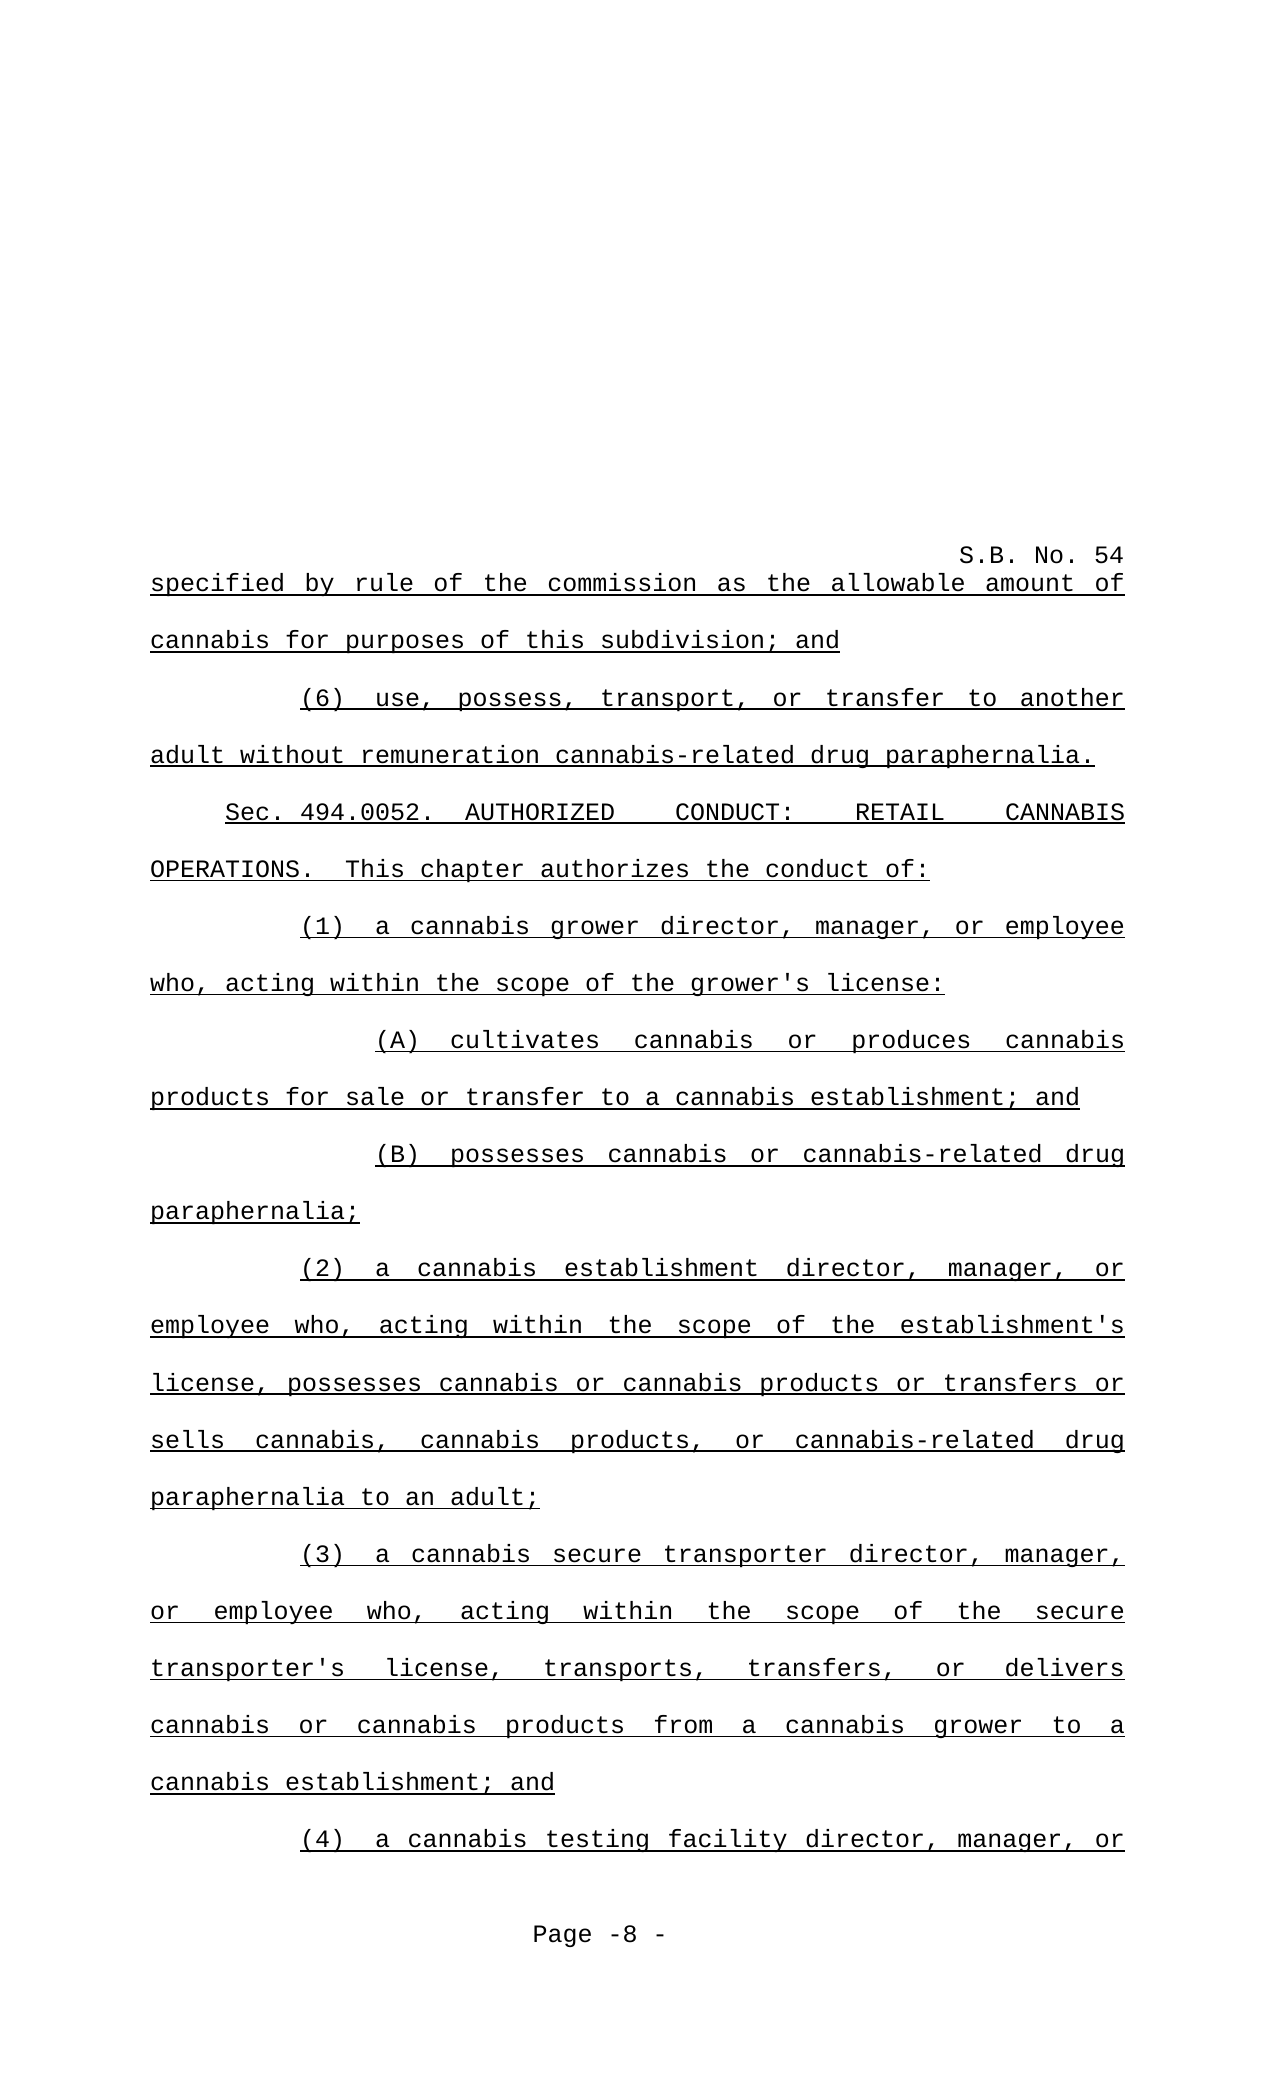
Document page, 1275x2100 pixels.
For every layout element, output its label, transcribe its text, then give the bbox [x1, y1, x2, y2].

text Sec. 494.0052. AUTHORIZED CONDUCT: RETAIL CANNABIS OPERATIONS. This chapter authorizes the conduct of: [150, 799, 1125, 885]
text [150, 1827, 1125, 1855]
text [150, 571, 1125, 594]
text (A) cultivates cannabis or produces cannabis products for sale or transfer to a cannabis establishment; and [150, 1027, 1125, 1113]
text (3) a cannabis secure transporter director, manager, or employee who, acting within the scope of the secure transporter's license, transports, transfers, or delivers cannabis or cannabis products from a cannabis grower to a cannabis establishment; and [150, 1680, 1125, 1736]
text (2) a cannabis establishment director, manager, or employee who, acting within the scope of the establishment's license, possesses cannabis or cannabis products or transfers or sells cannabis, cannabis products, or cannabis-related drug paraphernalia to an adult; [150, 1395, 1125, 1450]
text (2) a cannabis establishment director, manager, or employee who, acting within the scope of the establishment's license, possesses cannabis or cannabis products or transfers or sells cannabis, cannabis products, or cannabis-related drug paraphernalia to an adult; [150, 1256, 1125, 1336]
text (2) a cannabis establishment director, manager, or employee who, acting within the scope of the establishment's license, possesses cannabis or cannabis products or transfers or sells cannabis, cannabis products, or cannabis-related drug paraphernalia to an adult; [150, 1452, 1125, 1513]
text (B) possesses cannabis or cannabis-related drug paraphernalia; [150, 1142, 1125, 1227]
text (3) a cannabis secure transporter director, manager, or employee who, acting within the scope of the secure transporter's license, transports, transfers, or delivers cannabis or cannabis products from a cannabis grower to a cannabis establishment; and [150, 1737, 1125, 1798]
text (1) a cannabis grower director, manager, or employee who, acting within the scope of the grower's license: [150, 913, 1125, 999]
text (3) a cannabis secure transporter director, manager, or employee who, acting within the scope of the secure transporter's license, transports, transfers, or delivers cannabis or cannabis products from a cannabis grower to a cannabis establishment; and [150, 1541, 1125, 1622]
text (3) a cannabis secure transporter director, manager, or employee who, acting within the scope of the secure transporter's license, transports, transfers, or delivers cannabis or cannabis products from a cannabis grower to a cannabis establishment; and [150, 1623, 1125, 1679]
text (6) use, possess, transport, or transfer to another adult without remuneration cannabis-related drug paraphernalia. [150, 685, 1125, 771]
text (2) a cannabis establishment director, manager, or employee who, acting within the scope of the establishment's license, possesses cannabis or cannabis products or transfers or sells cannabis, cannabis products, or cannabis-related drug paraphernalia to an adult; [150, 1338, 1125, 1393]
